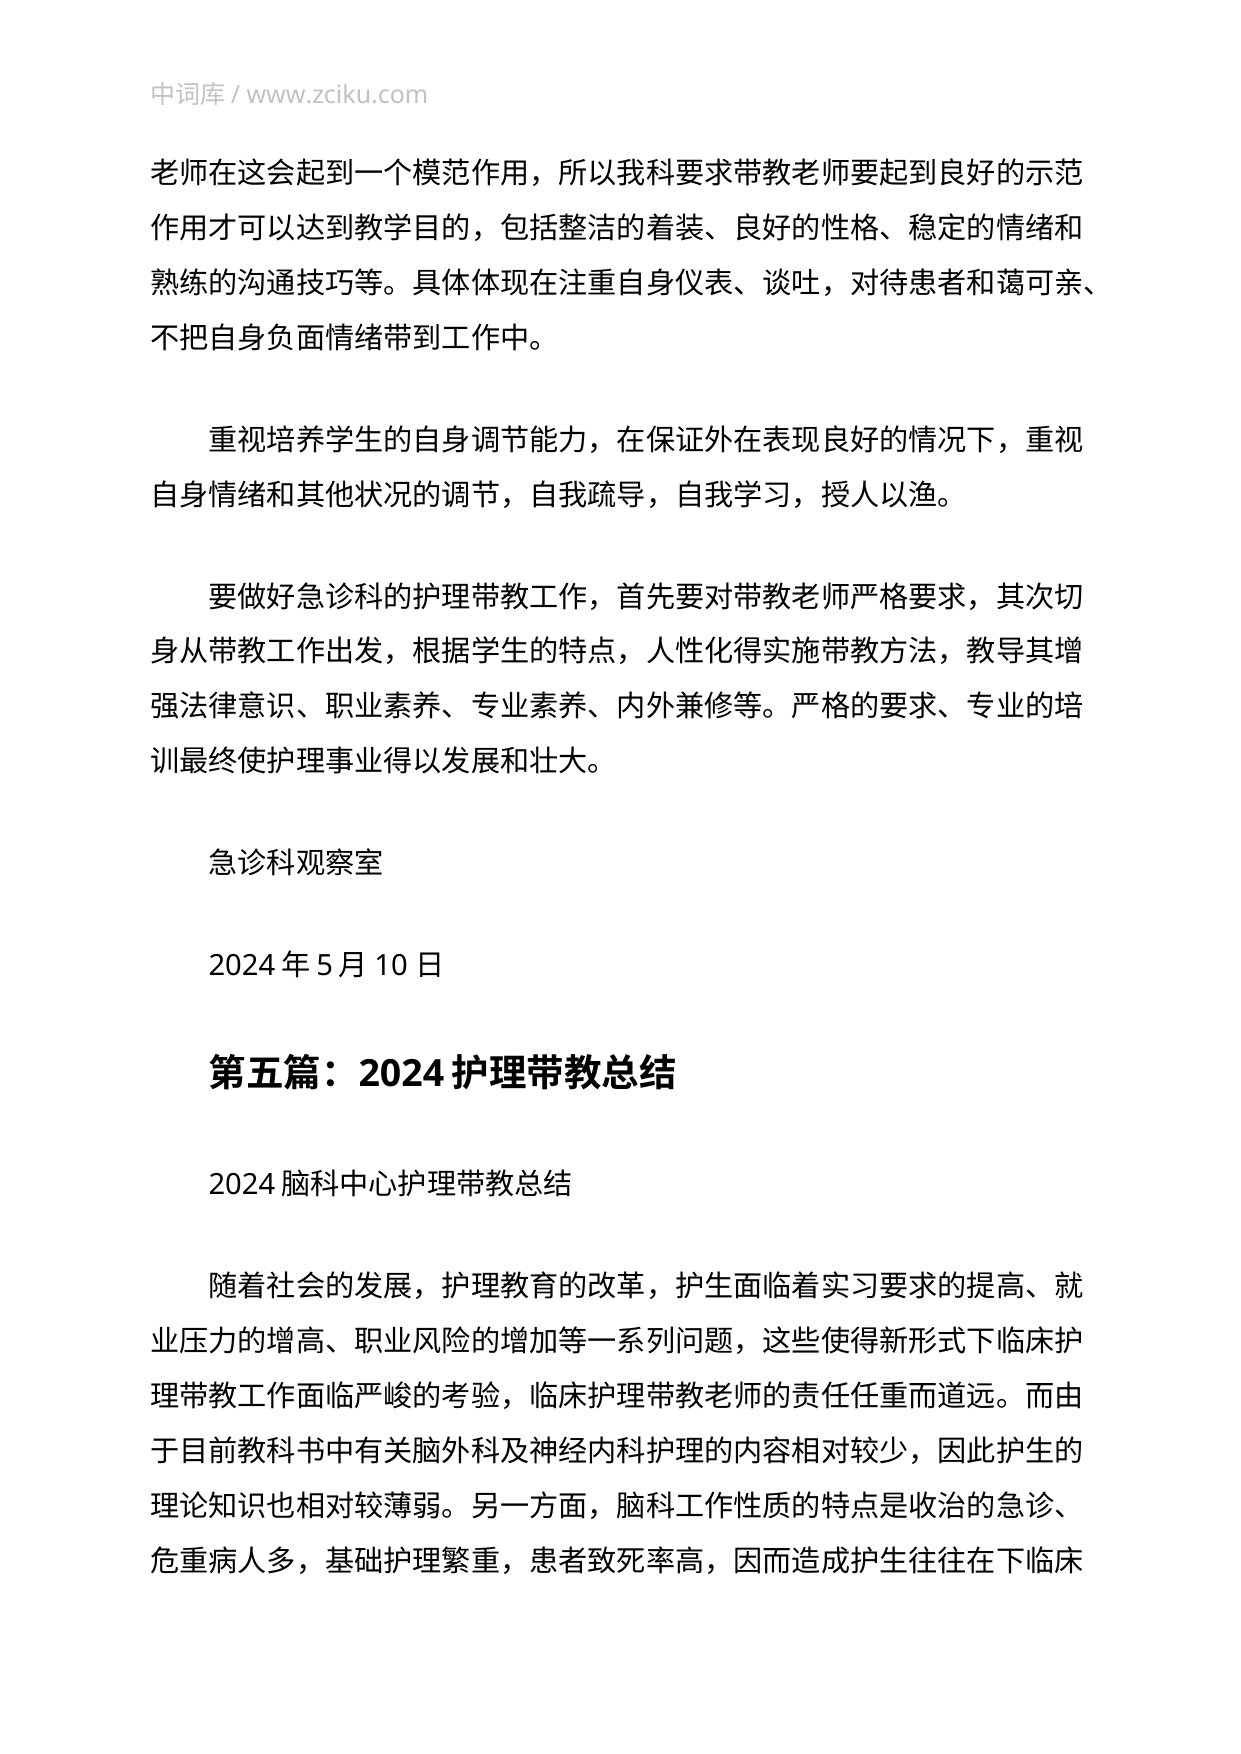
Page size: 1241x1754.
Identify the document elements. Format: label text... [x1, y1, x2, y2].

text 2024年5月 10 日 [150, 941, 1090, 984]
text 急诊科观察室 [150, 839, 1090, 882]
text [150, 1263, 1090, 1580]
text 要做好急诊科的护理带教工作，首先要对带教老师严格要求，其次切身从带教工作出发，根据学生的特点，人性化得实施带教方法，教导其增强法律意识、职业素养、专业素养、内外兼修等。严格的要求、专业的培训最终使护理事业得以发展和壮大。 [150, 573, 1090, 780]
text 第五篇：2024护理带教总结 [150, 1043, 1090, 1098]
text 重视培养学生的自身调节能力，在保证外在表现良好的情况下，重视自身情绪和其他状况的调节，自我疏导，自我学习，授人以渔。 [150, 416, 1090, 514]
text 2024脑科中心护理带教总结 [150, 1161, 1090, 1203]
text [150, 150, 1090, 357]
